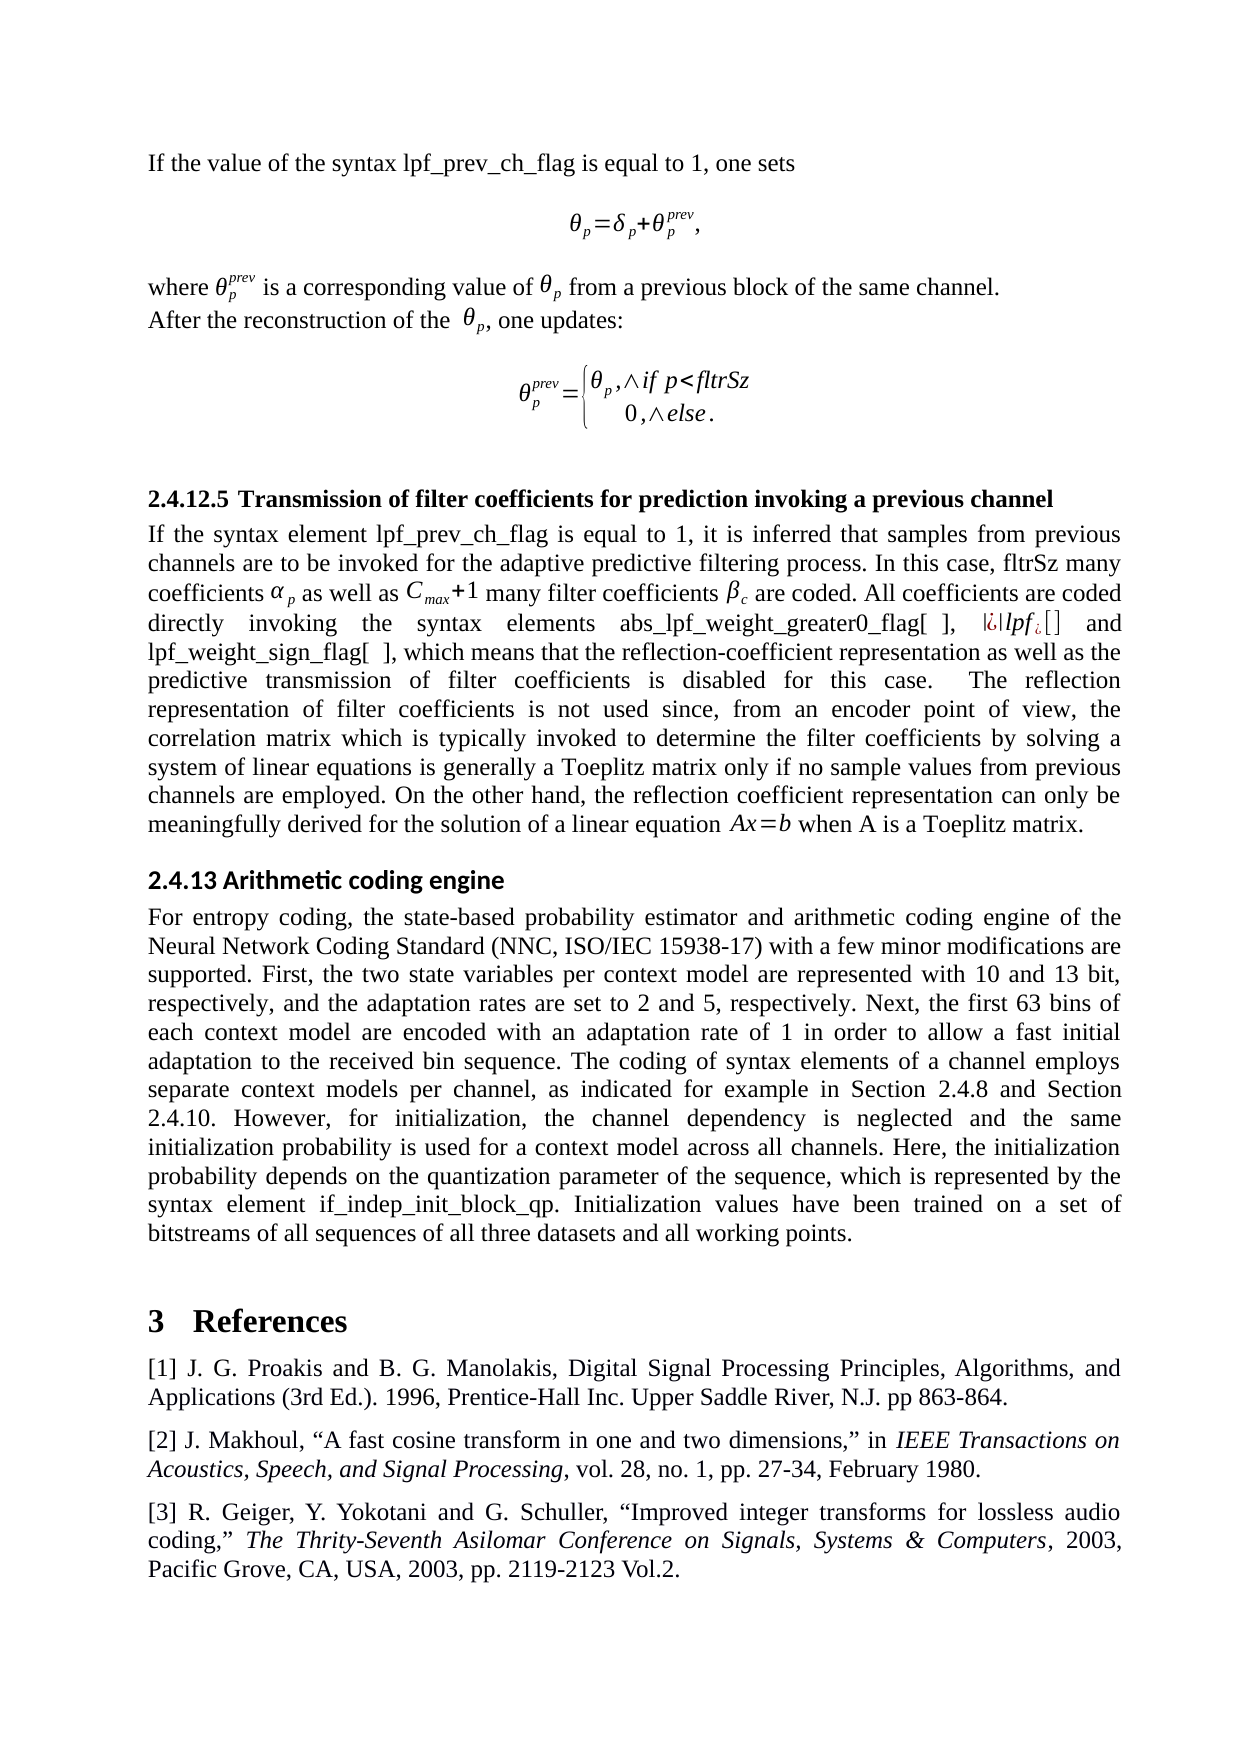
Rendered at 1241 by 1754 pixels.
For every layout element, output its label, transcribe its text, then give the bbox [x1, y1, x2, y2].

text [3] R. Geiger, Y. Yokotani and G. Schuller, “Improved integer transforms for lossless audio coding,” The Thrity-Seventh Asilomar Conference on Signals, Systems & Computers, 2003, Pacific Grove, CA, USA, 2003, pp. 2119-2123 Vol.2. [148, 1497, 1122, 1583]
subtitle References [148, 1301, 1122, 1339]
text , [148, 205, 1122, 240]
text [1] J. G. Proakis and B. G. Manolakis, Digital Signal Processing Principles, Algorithms, and Applications (3rd Ed.). 1996, Prentice-Hall Inc. Upper Saddle River, N.J. pp 863-864. [148, 1353, 1122, 1411]
subtitle Arithmetic coding engine [148, 863, 1122, 896]
subtitle Transmission of filter coefficients for prediction invoking a previous channel [148, 484, 1122, 513]
text If the value of the syntax lpf_prev_ch_flag is equal to 1, one sets [148, 148, 1122, 176]
text If the syntax element lpf_prev_ch_flag is equal to 1, it is inferred that samples from previous channels are to be invoked for the adaptive predictive filtering process. In this case, fltrSz many coefficients as well as many filter coefficients are coded. All coefficients are coded directly invoking the syntax elements abs_lpf_weight_greater0_flag[ ], and lpf_weight_sign_flag[ ], which means that the reflection-coefficient representation as well as the predictive transmission of filter coefficients is disabled for this case. The reflection representation of filter coefficients is not used since, from an encoder point of view, the correlation matrix which is typically invoked to determine the filter coefficients by solving a system of linear equations is generally a Toeplitz matrix only if no sample values from previous channels are employed. On the other hand, the reflection coefficient representation can only be meaningfully derived for the solution of a linear equation when A is a Toeplitz matrix. [148, 519, 1122, 838]
text For entropy coding, the state-based probability estimator and arithmetic coding engine of the Neural Network Coding Standard (NNC, ISO/IEC 15938-17) with a few minor modifications are supported. First, the two state variables per context model are represented with 10 and 13 bit, respectively, and the adaptation rates are set to 2 and 5, respectively. Next, the first 63 bins of each context model are encoded with an adaptation rate of 1 in order to allow a fast initial adaptation to the received bin sequence. The coding of syntax elements of a channel employs separate context models per channel, as indicated for example in Section 2.4.8 and Section 2.4.10. However, for initialization, the channel dependency is neglected and the same initialization probability is used for a context model across all channels. Here, the initialization probability depends on the quantization parameter of the sequence, which is represented by the syntax element if_indep_init_block_qp. Initialization values have been trained on a set of bitstreams of all sequences of all three datasets and all working points. [148, 902, 1122, 1247]
text [2] J. Makhoul, “A fast cosine transform in one and two dimensions,” in IEEE Transactions on Acoustics, Speech, and Signal Processing, vol. 28, no. 1, pp. 27-34, February 1980. [148, 1425, 1122, 1482]
text After the reconstruction of the , one updates: [148, 304, 1122, 335]
text where is a corresponding value of from a previous block of the same channel. [148, 269, 1122, 304]
